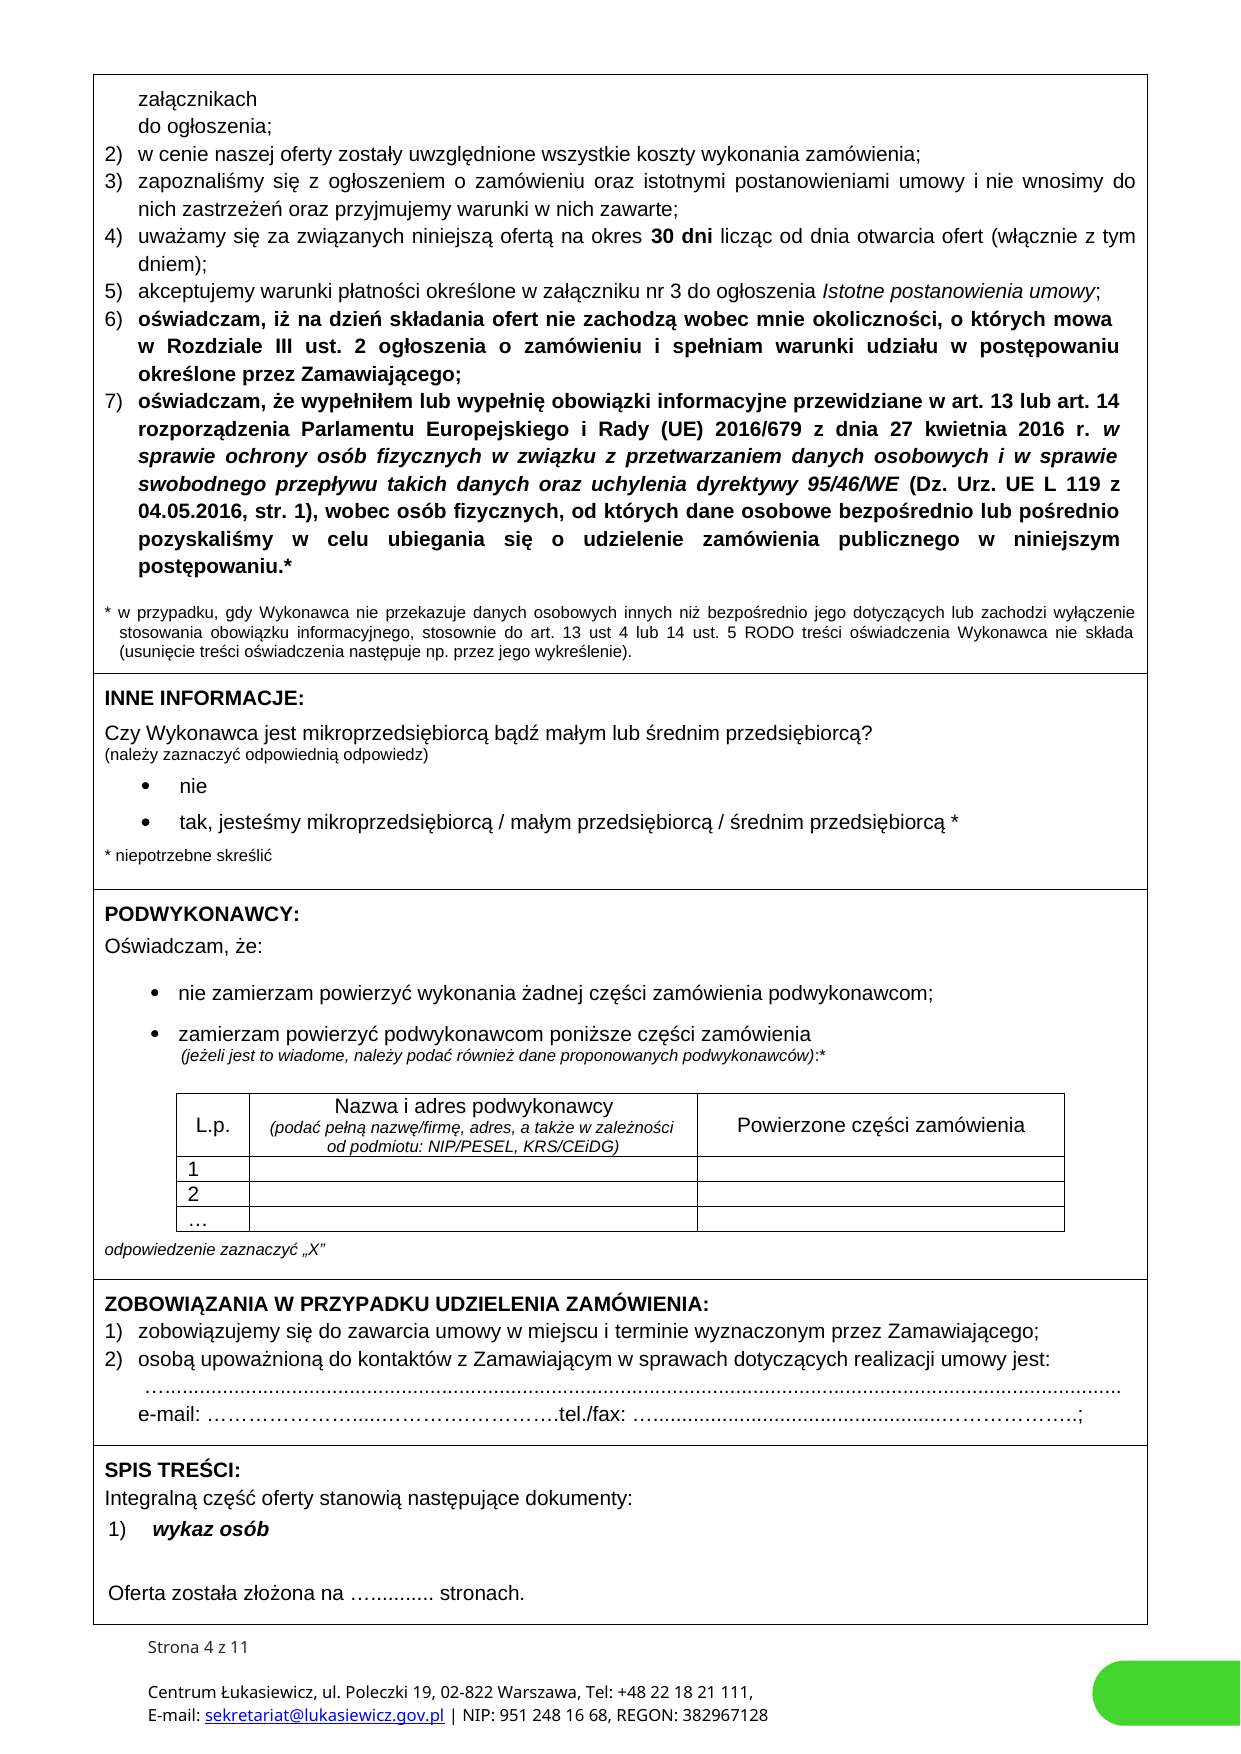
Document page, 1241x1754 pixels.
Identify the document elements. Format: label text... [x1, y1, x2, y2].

table_cell INNE INFORMACJE: Czy Wykonawca jest mikroprzedsiębiorcą bądź małym lub średnim przedsiębiorcą? (należy zaznaczyć odpowiednią odpowiedz) nie tak, jesteśmy mikroprzedsiębiorcą / małym przedsiębiorcą / średnim przedsiębiorcą * * niepotrzebne skreślić [94, 674, 1147, 889]
table_cell ZOBOWIĄZANIA W PRZYPADKU UDZIELENIA ZAMÓWIENIA: zobowiązujemy się do zawarcia umowy w miejscu i terminie wyznaczonym przez Zamawiającego; osobą upoważnioną do kontaktów z Zamawiającym w sprawach dotyczących realizacji umowy jest: …...................................................................................................................................................................... e-mail: ………………….....………….………….tel./fax: …..................................................………………..; [94, 1280, 1147, 1445]
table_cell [94, 75, 1147, 672]
table_cell PODWYKONAWCY: Oświadczam, że: nie zamierzam powierzyć wykonania żadnej części zamówienia podwykonawcom; zamierzam powierzyć podwykonawcom poniższe części zamówienia (jeżeli jest to wiadome, należy podać również dane proponowanych podwykonawców):* odpowiedzenie zaznaczyć „X” [94, 890, 1147, 1279]
table_cell SPIS TREŚCI: Integralną część oferty stanowią następujące dokumenty: wykaz osób Oferta została złożona na …........... stronach. [94, 1446, 1147, 1624]
